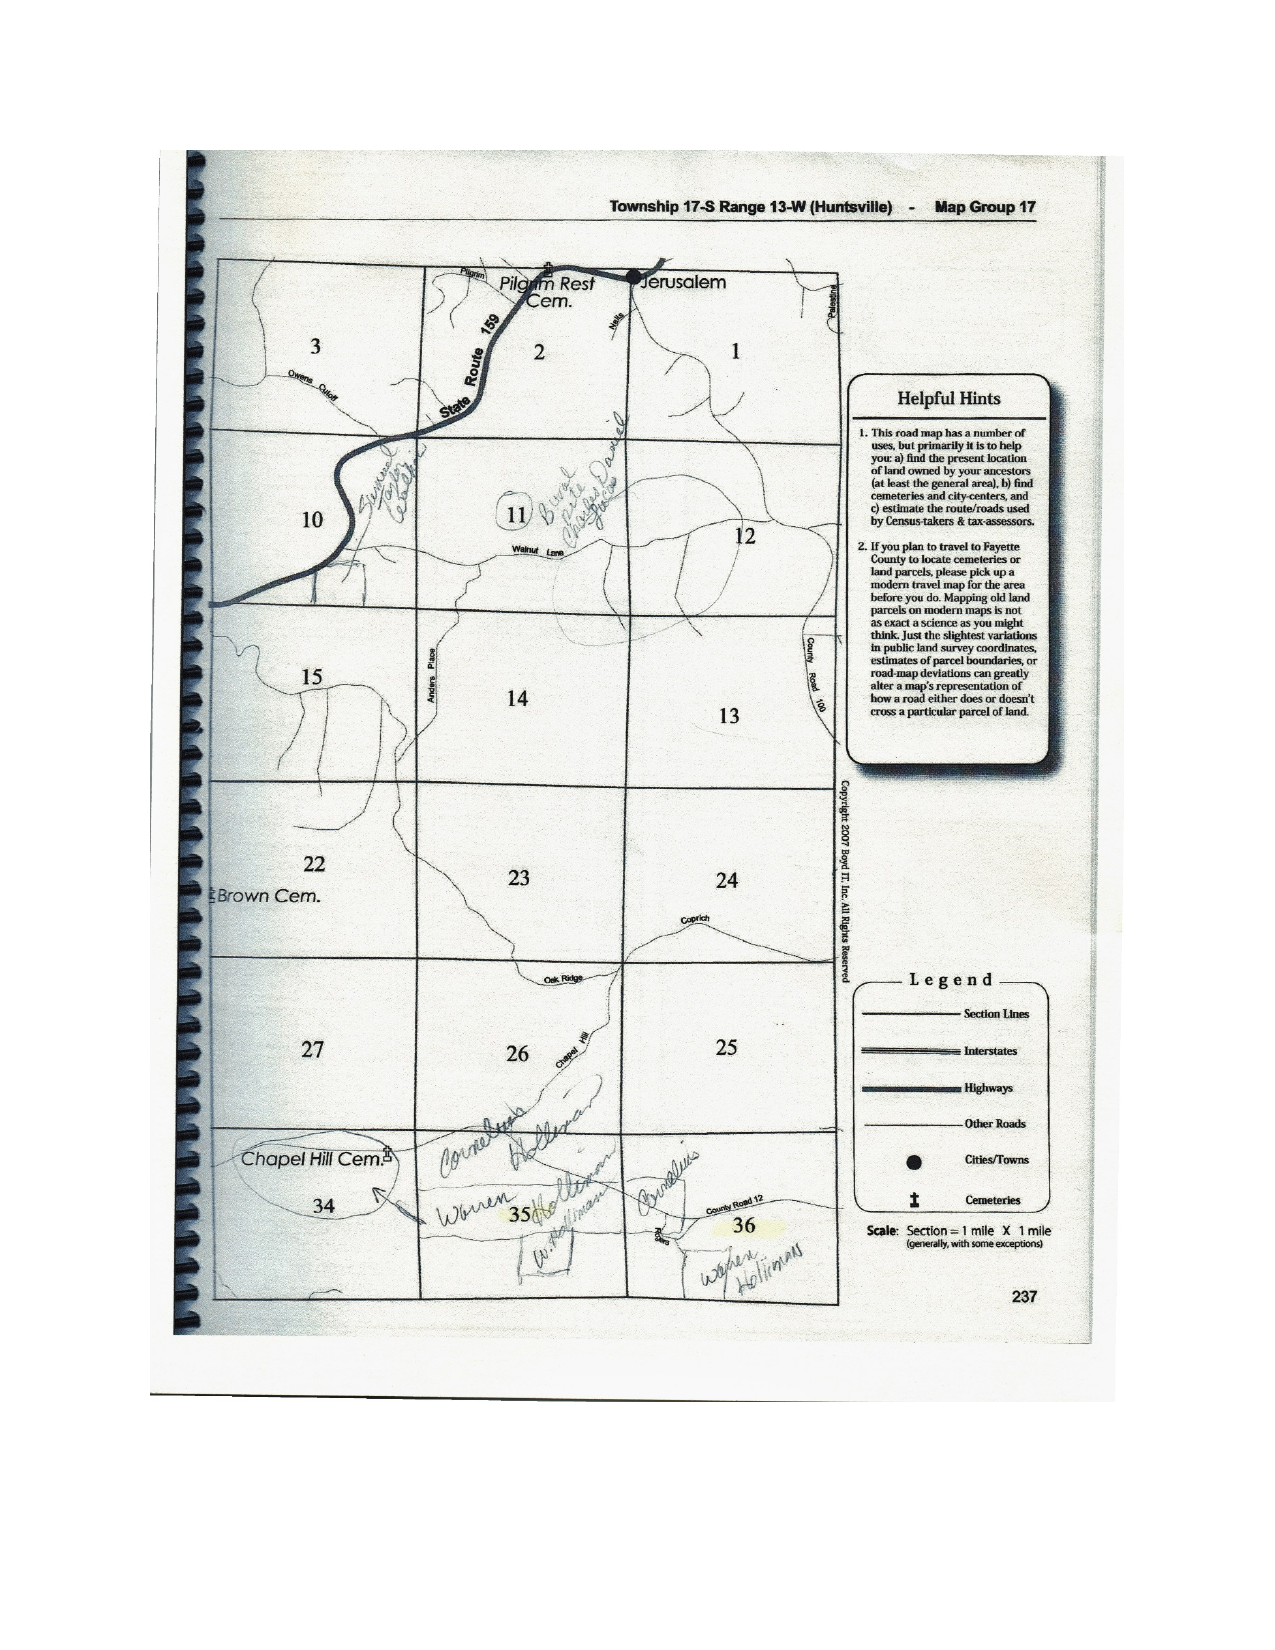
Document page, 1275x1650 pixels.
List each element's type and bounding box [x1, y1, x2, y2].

picture [150, 150, 1124, 1402]
